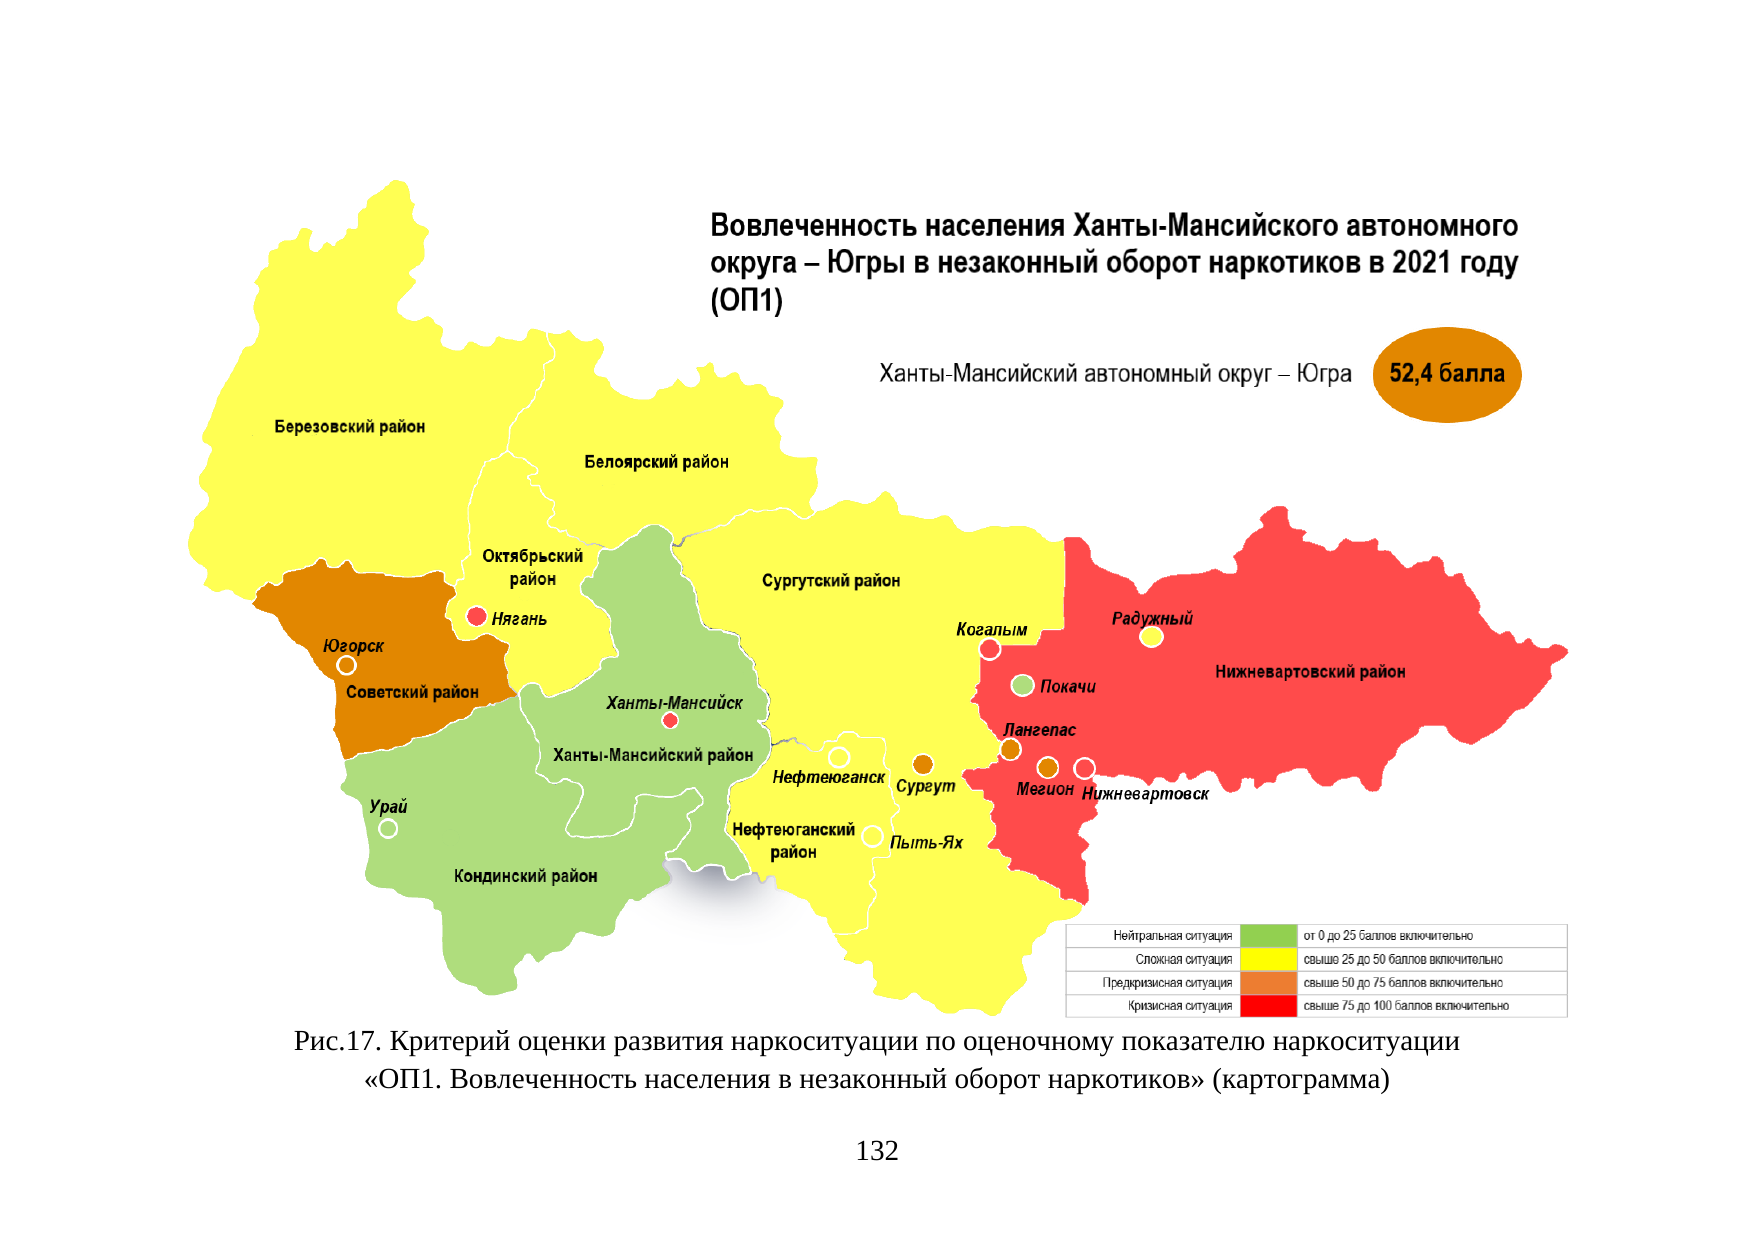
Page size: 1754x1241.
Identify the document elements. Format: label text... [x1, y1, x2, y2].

picture [185, 177, 1569, 1018]
text «ОП1. Вовлеченность населения в незаконный оборот наркотиков» (картограмма) [118, 1061, 1636, 1095]
text Рис.17. Критерий оценки развития наркоситуации по оценочному показателю наркоситуации [118, 1023, 1636, 1056]
